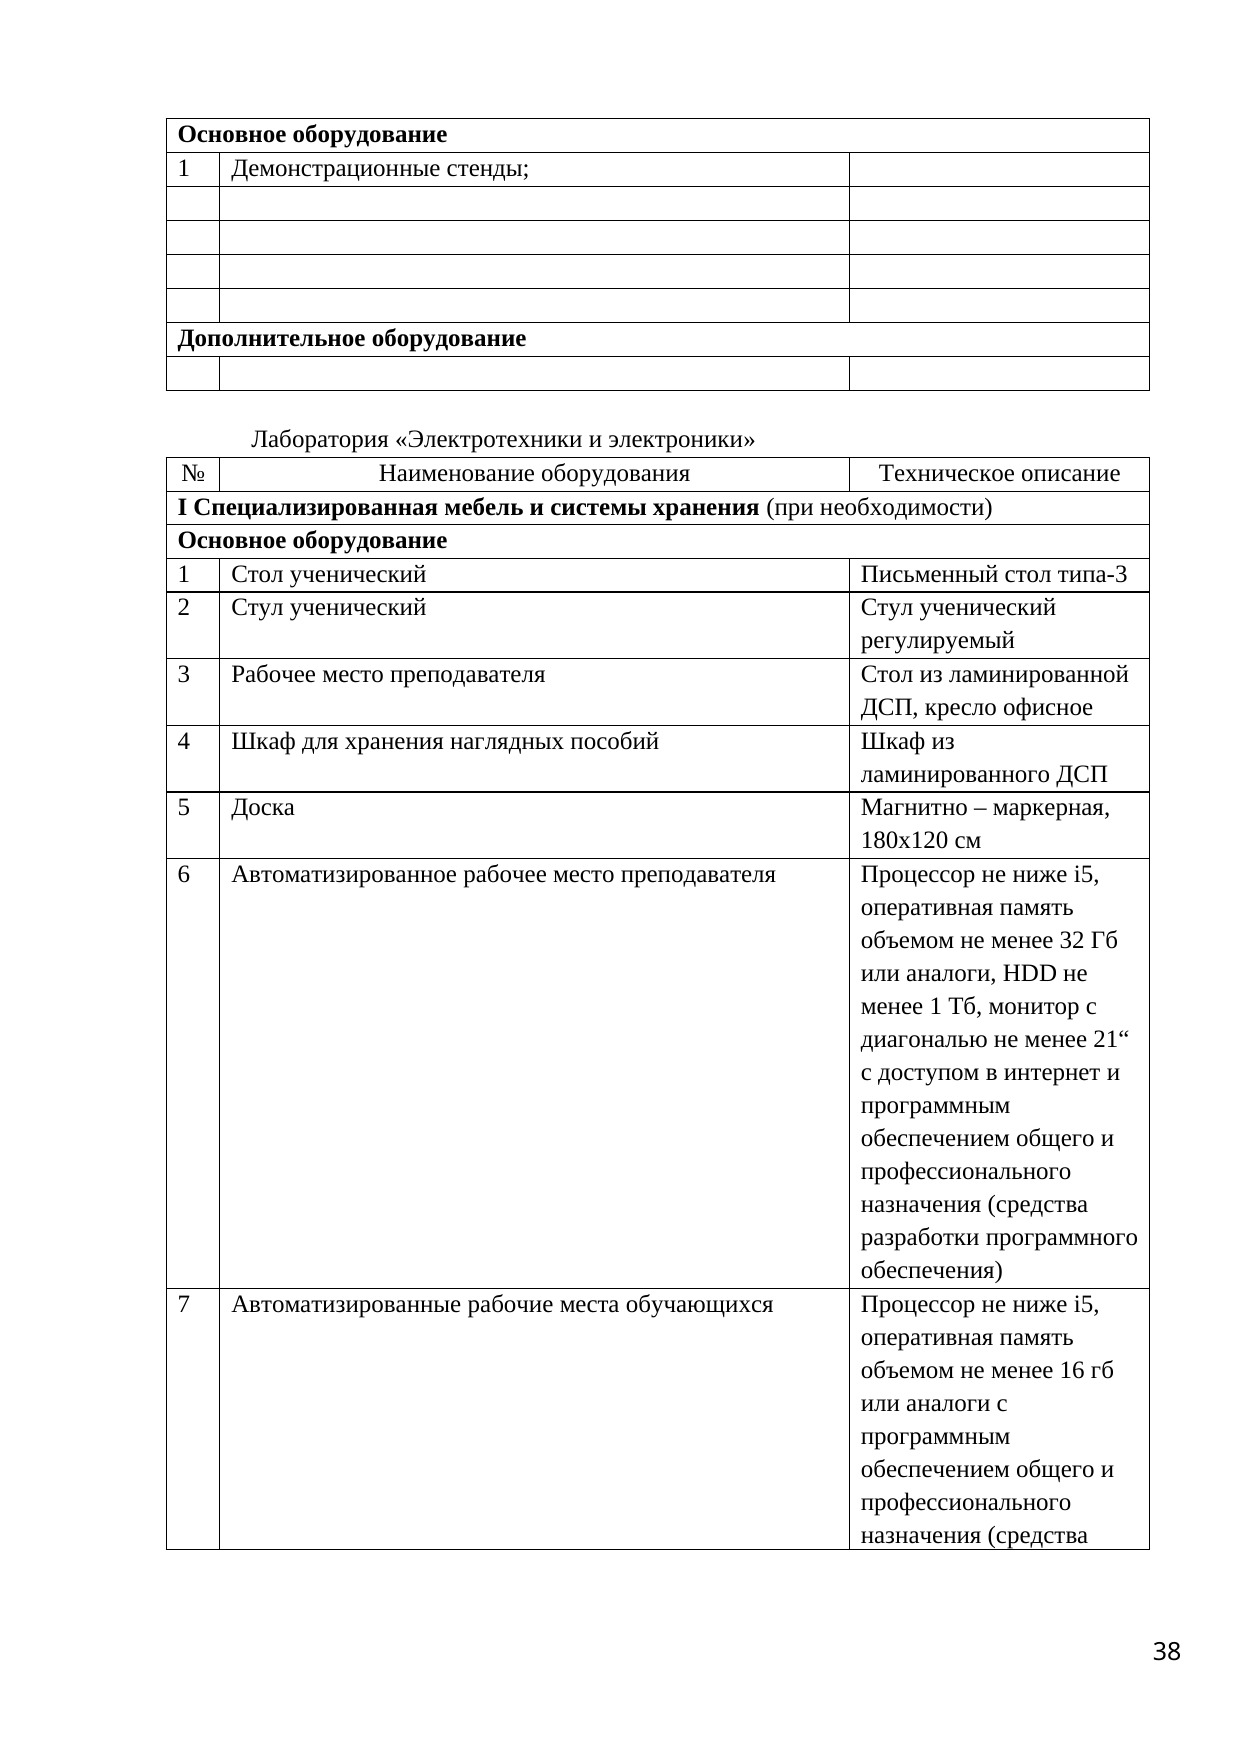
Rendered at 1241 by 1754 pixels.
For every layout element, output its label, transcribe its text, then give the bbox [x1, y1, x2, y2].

table_cell [167, 255, 219, 288]
table_cell Письменный стол типа-3 [850, 559, 1149, 591]
table_cell Процессор не ниже i5, оперативная память объемом не менее 32 Гб или аналоги, HDD не менее 1 Тб, монитор с диагональю не менее 21“ с доступом в интернет и программным обеспечением общего и профессионального назначения (средства разработки программного обеспечения) [850, 859, 1149, 1288]
table_cell [167, 289, 219, 322]
table_cell [220, 255, 849, 288]
table_cell [850, 289, 1149, 322]
table_cell 1 [167, 559, 219, 591]
table_cell 6 [167, 859, 219, 1288]
table_cell [167, 187, 219, 220]
table_cell [850, 221, 1149, 254]
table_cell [220, 1289, 849, 1549]
table_cell [220, 187, 849, 220]
text Лаборатория «Электротехники и электроники» [177, 424, 1181, 453]
table_cell [850, 255, 1149, 288]
table_cell Шкаф из ламинированного ДСП [850, 726, 1149, 791]
table_cell [850, 153, 1149, 186]
table_cell Стул ученический регулируемый [850, 593, 1149, 658]
table_cell Магнитно – маркерная, 180х120 см [850, 793, 1149, 858]
table_cell 5 [167, 793, 219, 858]
table_cell [220, 221, 849, 254]
table_cell [167, 357, 219, 390]
table_cell Демонстрационные стенды; [220, 153, 849, 186]
table_header Наименование оборудования [220, 458, 849, 491]
table_cell [167, 221, 219, 254]
table_cell Стул ученический [220, 593, 849, 658]
table_cell 4 [167, 726, 219, 791]
table_cell 7 [167, 1289, 219, 1549]
table_cell Стол ученический [220, 559, 849, 591]
table_cell 1 [167, 153, 219, 186]
table_cell I Специализированная мебель и системы хранения (при необходимости) [167, 492, 1149, 524]
table_cell Основное оборудование [167, 119, 1149, 152]
table_cell Рабочее место преподавателя [220, 659, 849, 725]
table_cell [850, 357, 1149, 390]
table_cell [220, 289, 849, 322]
table_cell Дополнительное оборудование [167, 323, 1149, 356]
table_cell Основное оборудование [167, 525, 1149, 558]
table_header № [167, 458, 219, 491]
table_cell Автоматизированное рабочее место преподавателя [220, 859, 849, 1288]
table_cell Стол из ламинированной ДСП, кресло офисное [850, 659, 1149, 725]
table_cell [850, 187, 1149, 220]
table_cell Доска [220, 793, 849, 858]
table_cell [220, 357, 849, 390]
table_cell 2 [167, 593, 219, 658]
table_cell Шкаф для хранения наглядных пособий [220, 726, 849, 791]
table_header Техническое описание [850, 458, 1149, 491]
table_cell 3 [167, 659, 219, 725]
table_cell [850, 1289, 1149, 1549]
